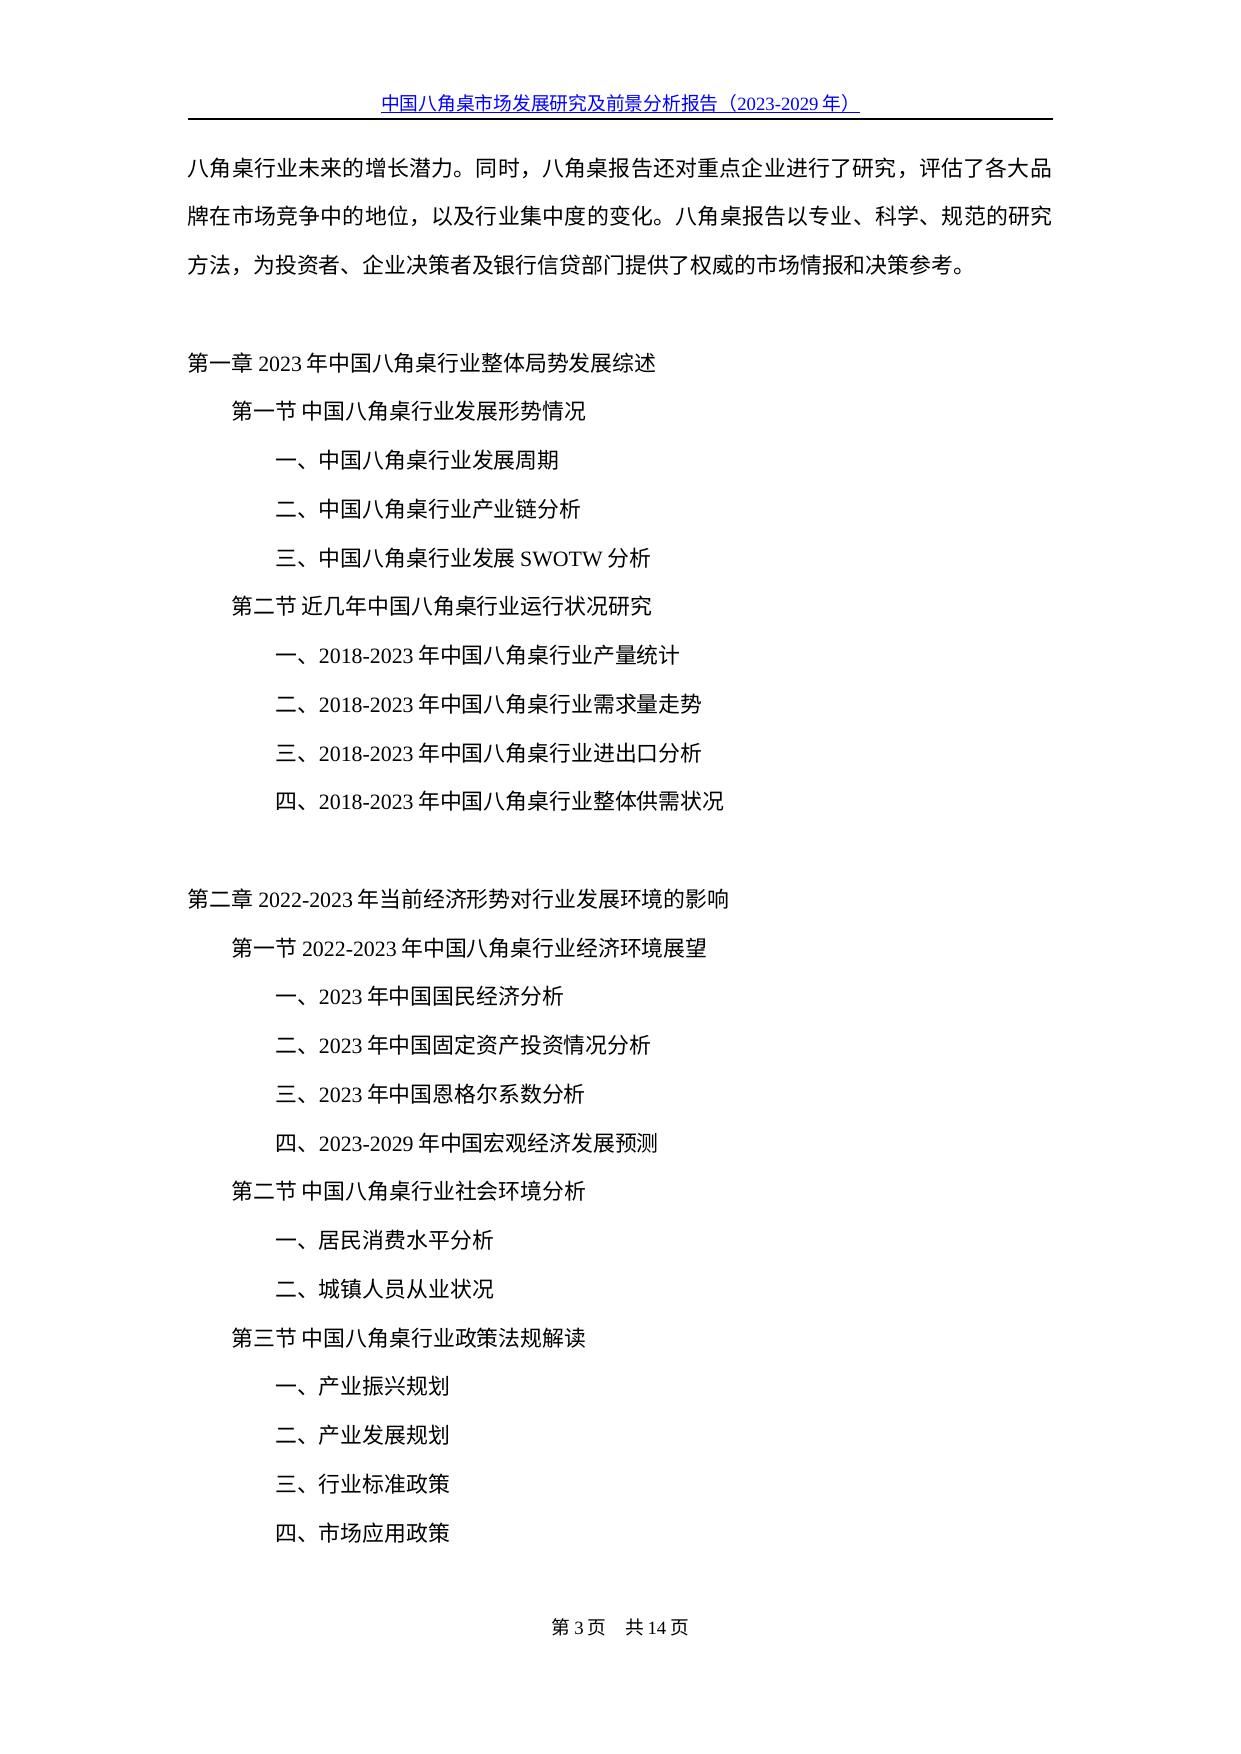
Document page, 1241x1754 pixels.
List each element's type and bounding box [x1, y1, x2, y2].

text [187, 150, 1053, 1548]
